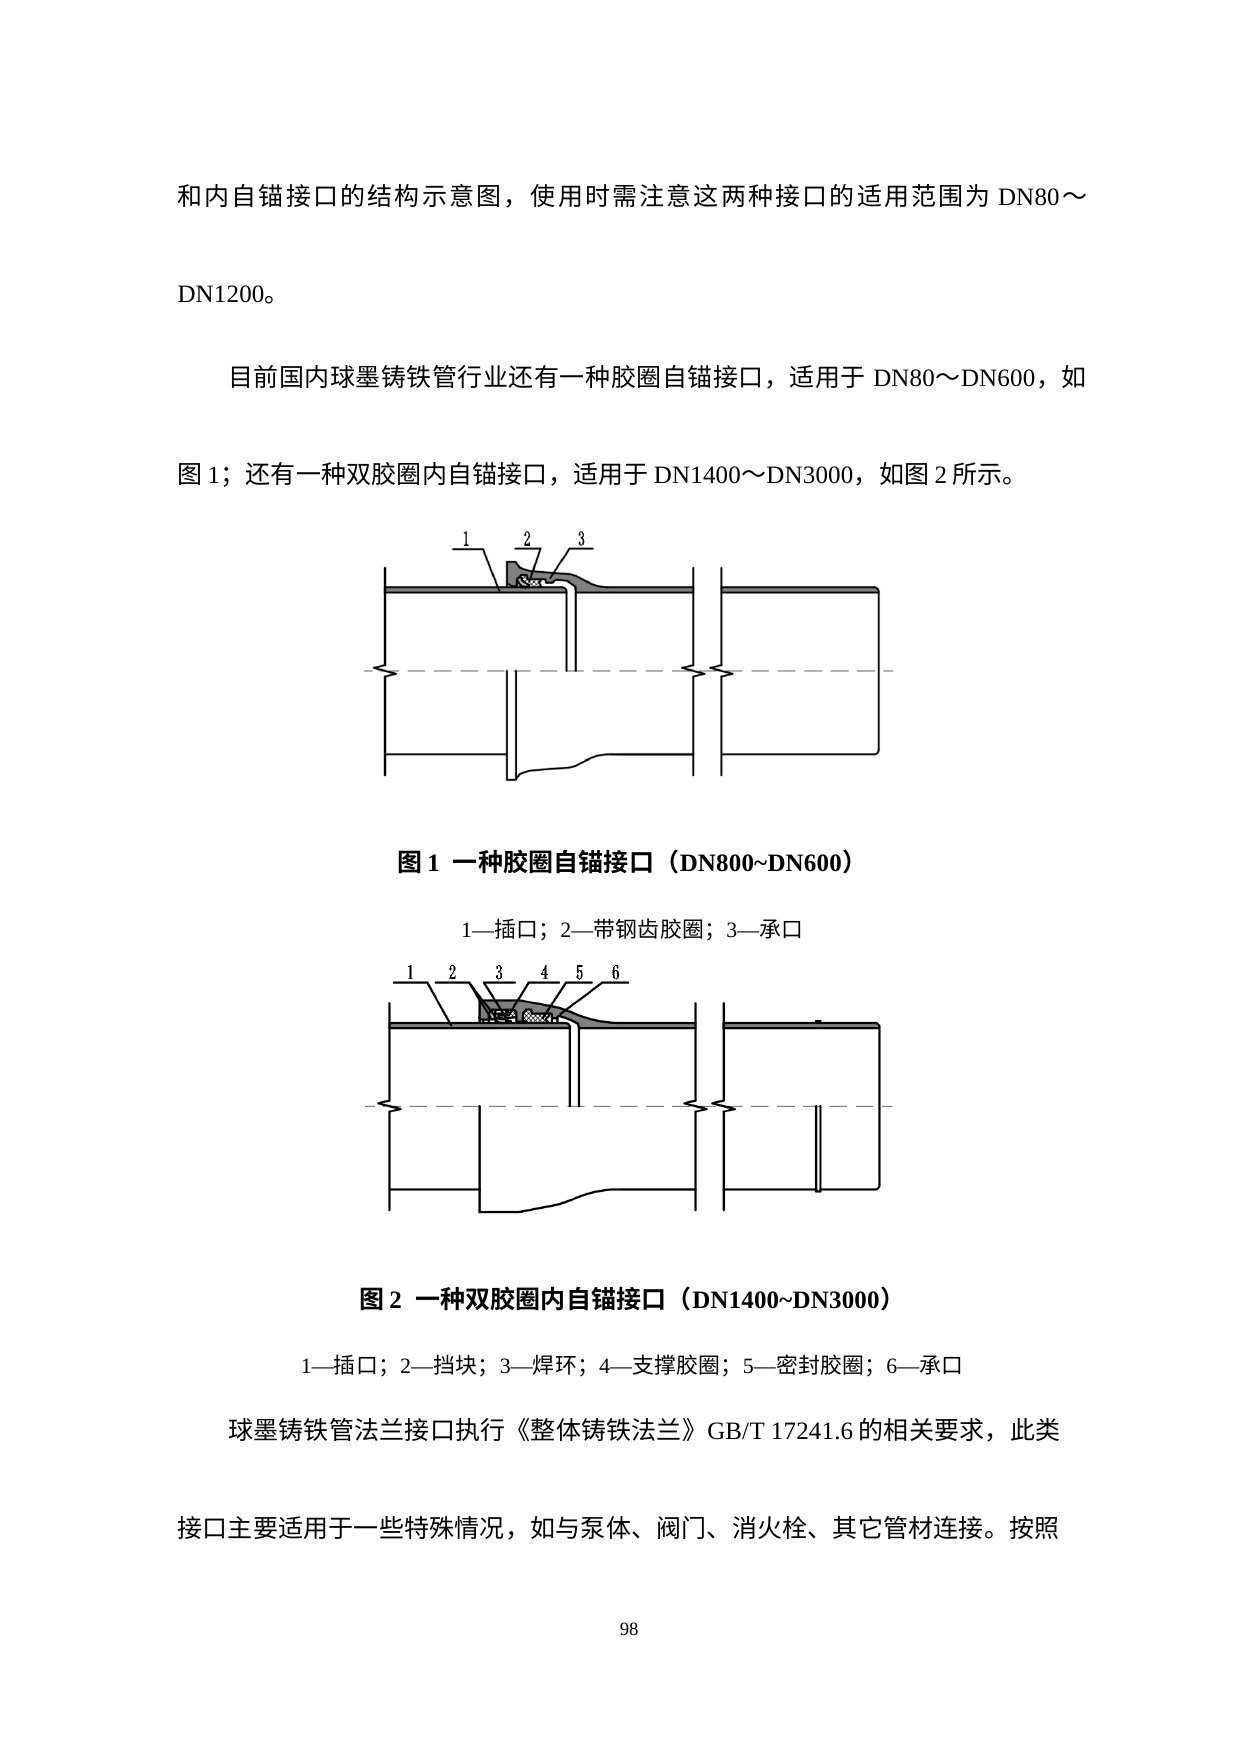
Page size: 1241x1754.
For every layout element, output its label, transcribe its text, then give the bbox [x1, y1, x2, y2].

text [177, 1396, 1081, 1559]
text 1—插口；2—带钢齿胶圈；3—承口 [177, 911, 1087, 944]
text 目前国内球墨铸铁管行业还有一种胶圈自锚接口，适用于DN80～DN600，如图1；还有一种双胶圈内自锚接口，适用于DN1400～DN3000，如图2所示。 [177, 343, 1087, 505]
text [177, 162, 1087, 324]
picture [360, 959, 898, 1221]
text 图2 一种双胶圈内自锚接口（DN1400~DN3000） [177, 1265, 1087, 1330]
text 1—插口；2—挡块；3—焊环；4—支撑胶圈；5—密封胶圈；6—承口 [177, 1348, 1087, 1381]
picture [358, 523, 900, 789]
text 图1 一种胶圈自锚接口（DN800~DN600） [177, 828, 1087, 893]
